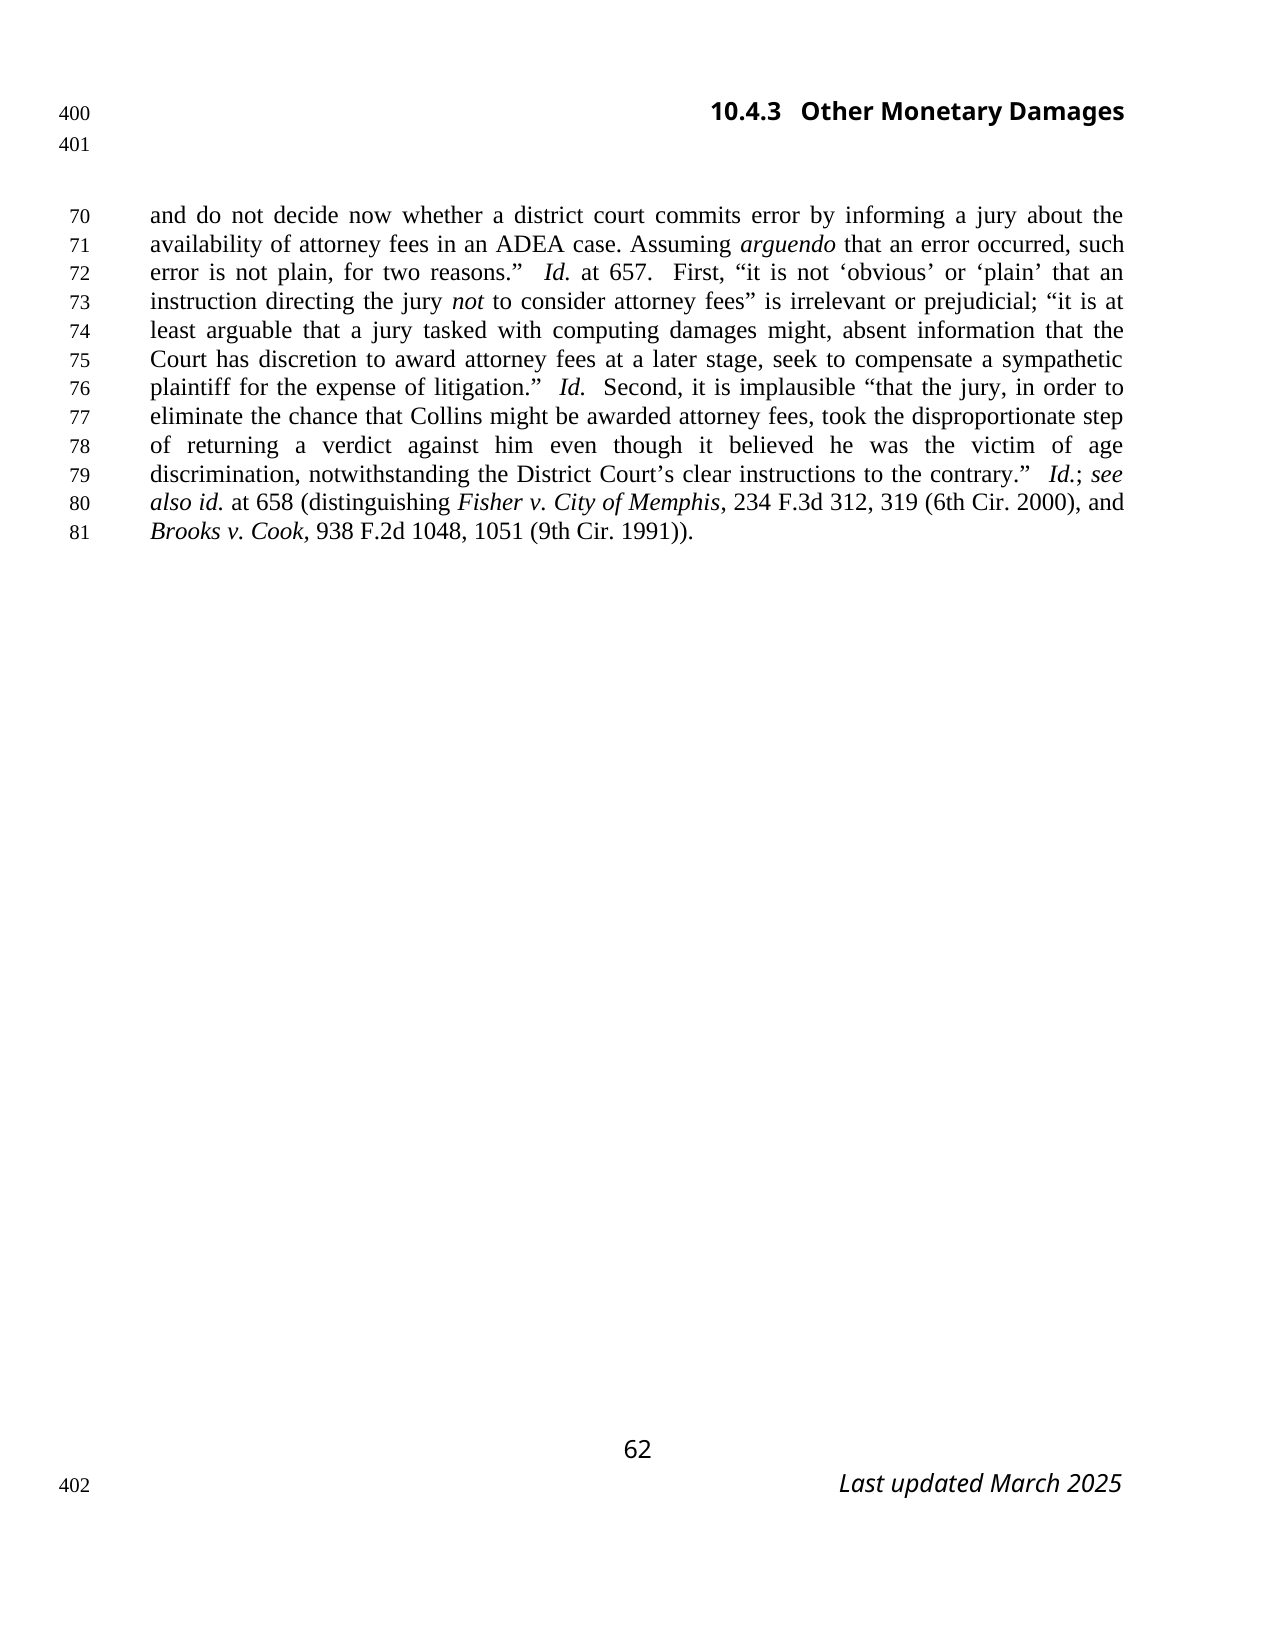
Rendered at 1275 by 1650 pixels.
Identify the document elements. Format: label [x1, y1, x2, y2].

text [150, 200, 1125, 545]
